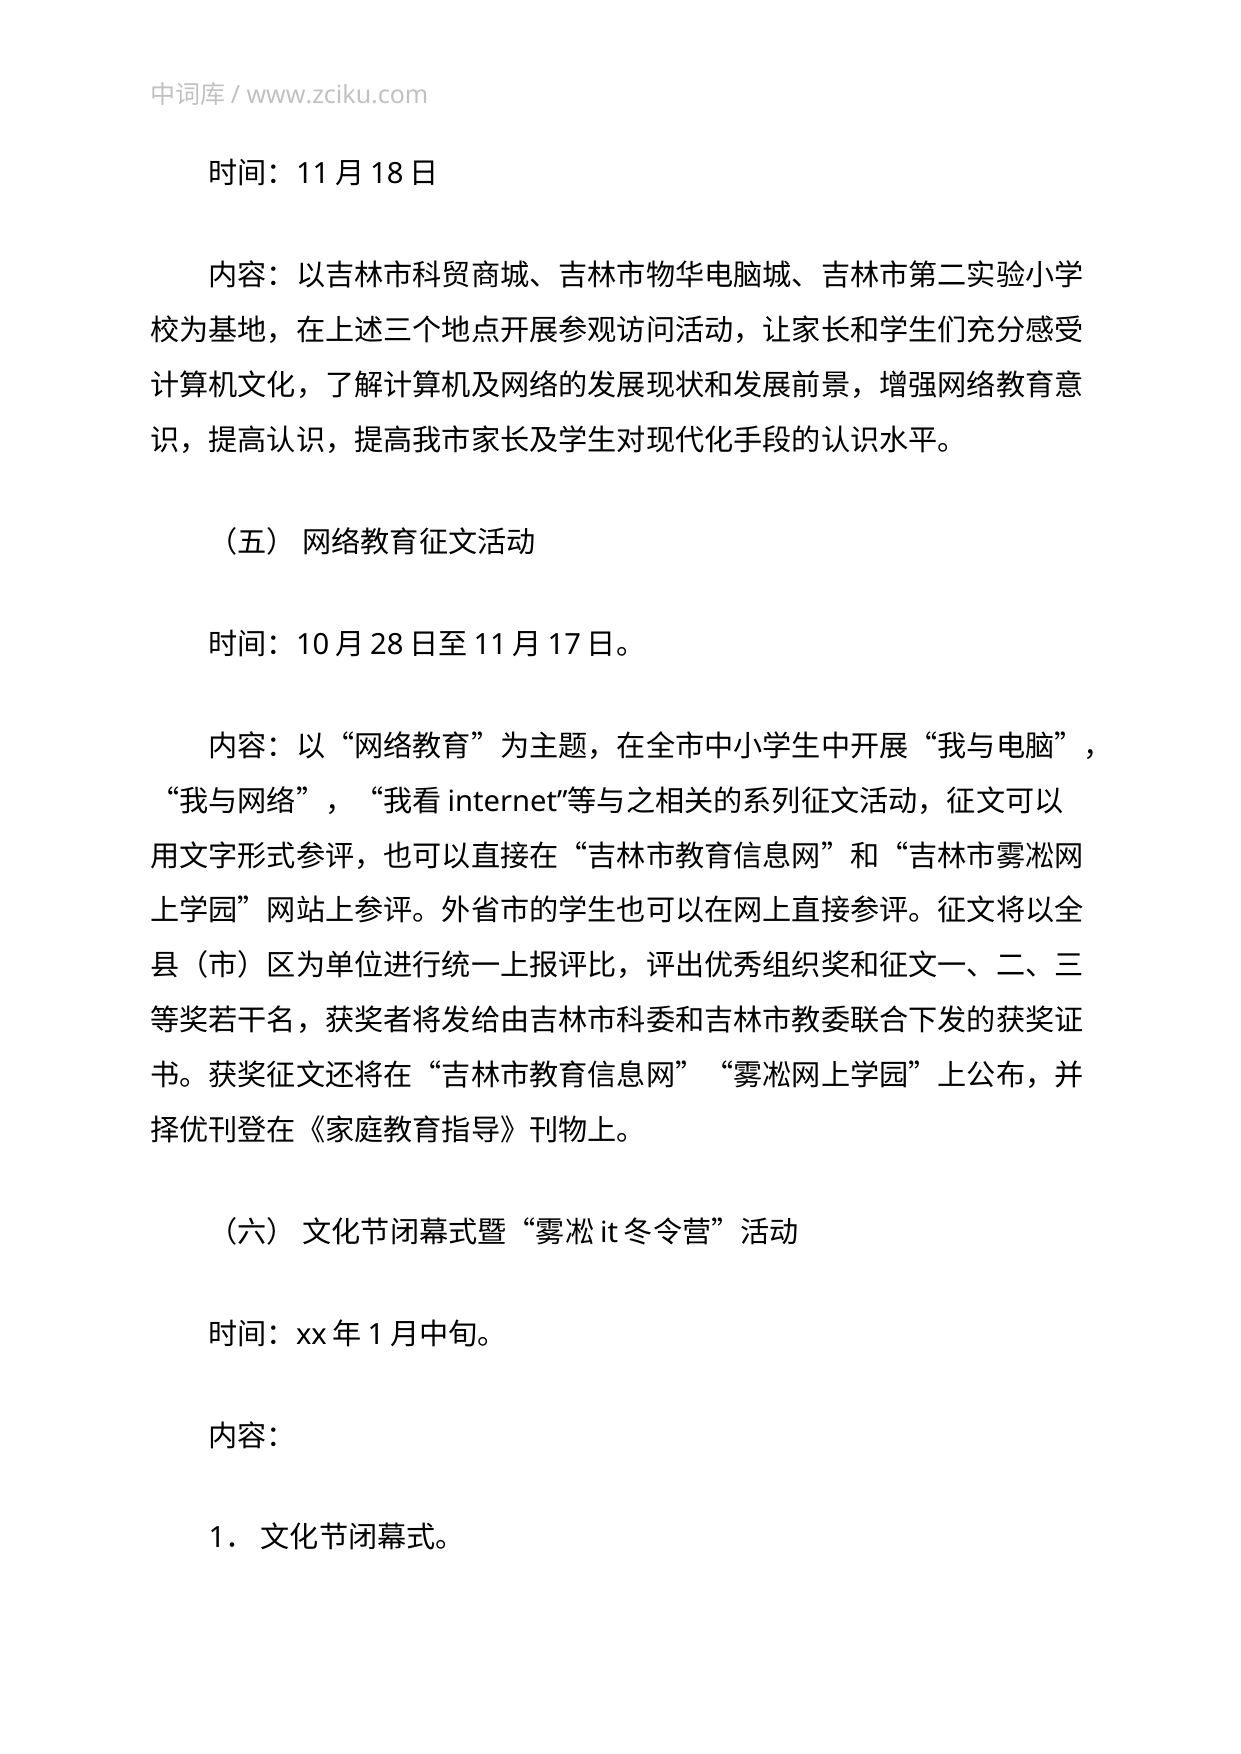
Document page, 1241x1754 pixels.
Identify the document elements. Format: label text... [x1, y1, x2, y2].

text 时间：11月18日 [150, 150, 1090, 192]
text （六） 文化节闭幕式暨“雾凇it冬令营”活动 [150, 1208, 1090, 1251]
text 时间：10月28日至11月17日。 [150, 620, 1090, 663]
text 内容： [150, 1412, 1090, 1454]
text （五） 网络教育征文活动 [150, 518, 1090, 561]
text 1． 文化节闭幕式。 [150, 1514, 1090, 1556]
text 时间：xx年1月中旬。 [150, 1310, 1090, 1353]
text 内容：以“网络教育”为主题，在全市中小学生中开展“我与电脑”，“我与网络”，“我看internet”等与之相关的系列征文活动，征文可以用文字形式参评，也可以直接在“吉林市教育信息网”和“吉林市雾凇网上学园”网站上参评。外省市的学生也可以在网上直接参评。征文将以全县（市）区为单位进行统一上报评比，评出优秀组织奖和征文一、二、三等奖若干名，获奖者将发给由吉林市科委和吉林市教委联合下发的获奖证书。获奖征文还将在“吉林市教育信息网”“雾凇网上学园”上公布，并择优刊登在《家庭教育指导》刊物上。 [150, 722, 1090, 1149]
text 内容：以吉林市科贸商城、吉林市物华电脑城、吉林市第二实验小学校为基地，在上述三个地点开展参观访问活动，让家长和学生们充分感受计算机文化，了解计算机及网络的发展现状和发展前景，增强网络教育意识，提高认识，提高我市家长及学生对现代化手段的认识水平。 [150, 252, 1090, 459]
